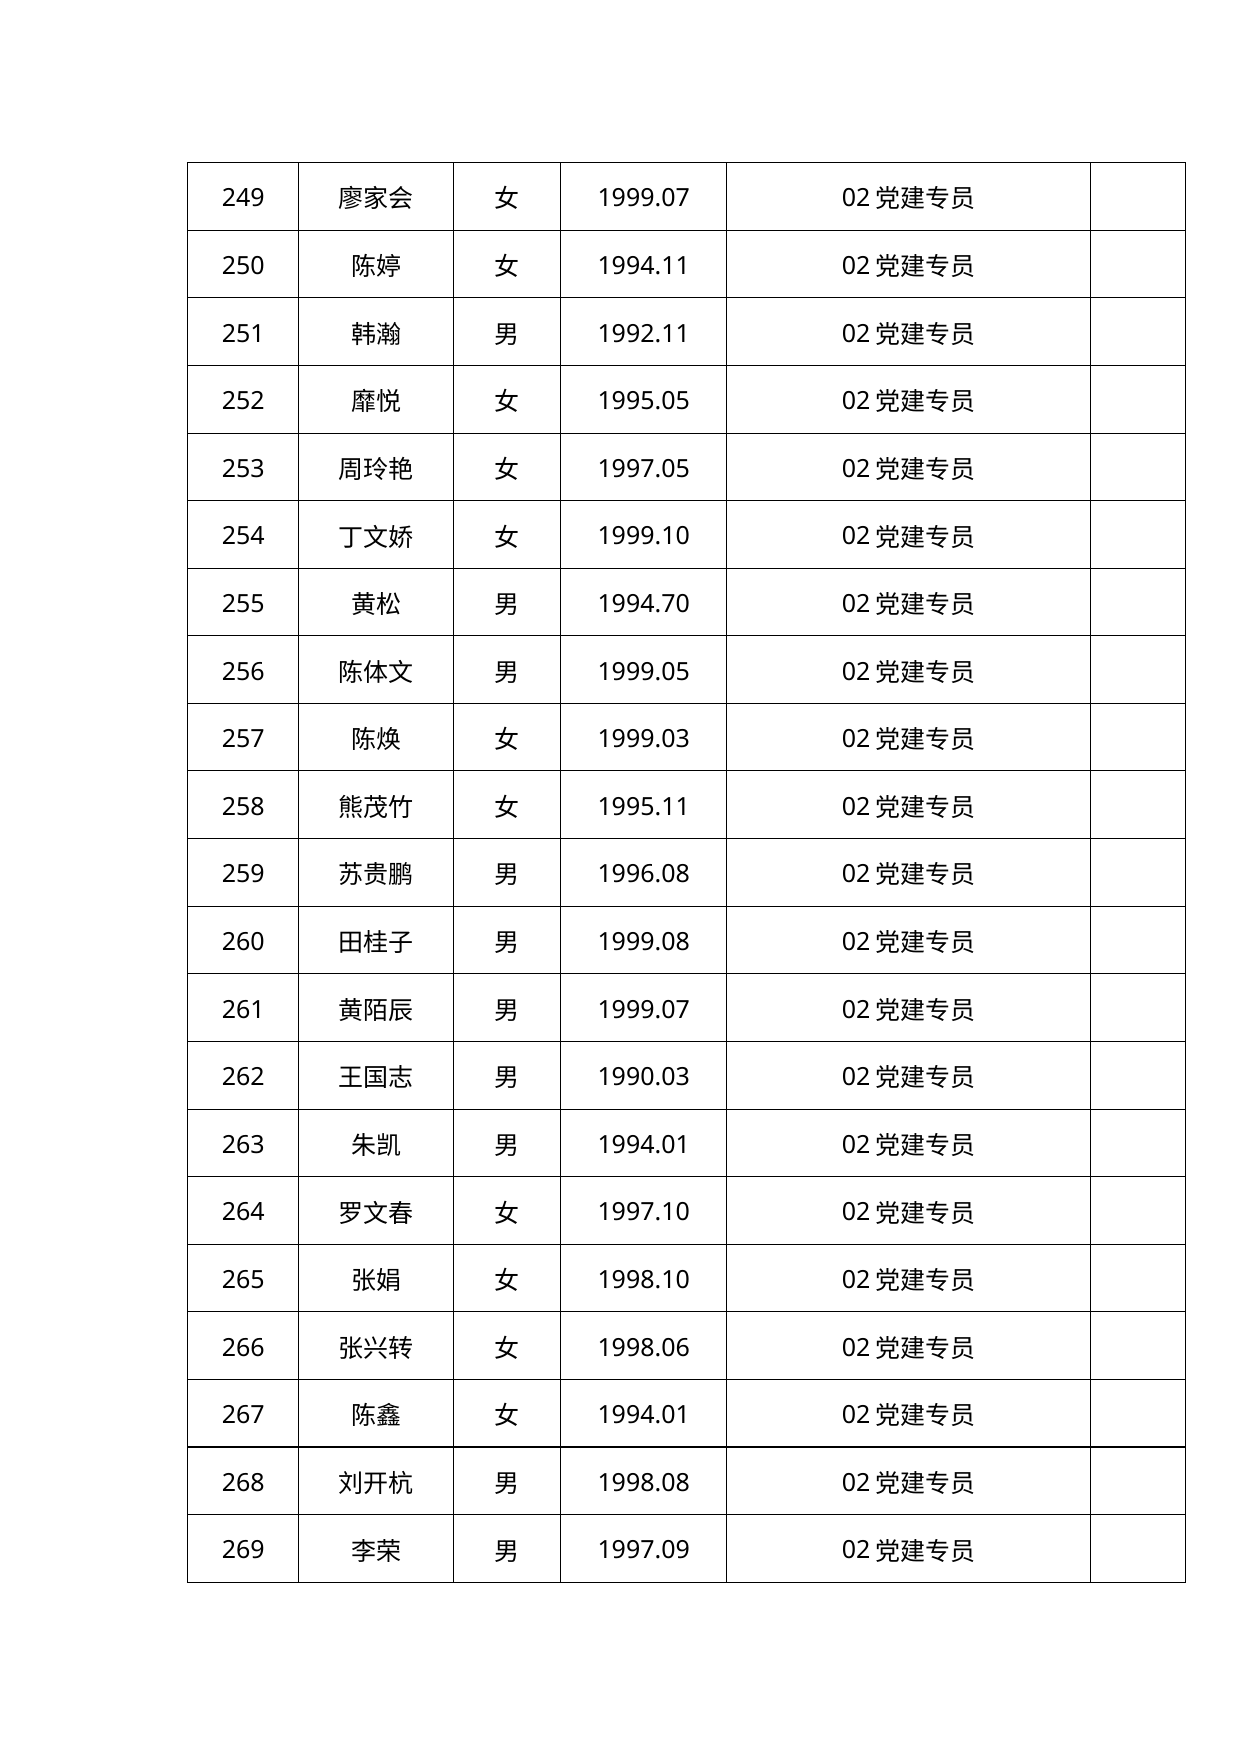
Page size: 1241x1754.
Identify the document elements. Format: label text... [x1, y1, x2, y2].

table_cell 熊茂竹 [299, 771, 453, 838]
table_cell 02党建专员 [727, 771, 1090, 838]
table_cell 02党建专员 [727, 1177, 1090, 1244]
table_cell [1091, 1515, 1185, 1582]
table_cell [1091, 163, 1185, 229]
table_cell 男 [454, 1515, 560, 1582]
table_cell 1996.08 [561, 839, 726, 906]
table_cell 1994.01 [561, 1110, 726, 1176]
table_cell 女 [454, 1177, 560, 1244]
table_cell 女 [454, 1312, 560, 1379]
table_cell 1995.11 [561, 771, 726, 838]
table_cell [1091, 771, 1185, 838]
table_cell 02党建专员 [727, 1312, 1090, 1379]
table_cell 1998.08 [561, 1448, 726, 1514]
table_cell 02党建专员 [727, 163, 1090, 229]
table_cell 男 [454, 1448, 560, 1514]
table_cell 264 [188, 1177, 298, 1244]
table_cell 256 [188, 636, 298, 703]
table_cell [1091, 298, 1185, 365]
table_cell 女 [454, 1380, 560, 1446]
table_cell [1091, 1042, 1185, 1108]
table_cell 02党建专员 [727, 636, 1090, 703]
table_cell [1091, 1177, 1185, 1244]
table_cell 1995.05 [561, 366, 726, 432]
table_cell 261 [188, 974, 298, 1041]
table_cell 王国志 [299, 1042, 453, 1108]
table_cell 陈婷 [299, 231, 453, 297]
table_cell 李荣 [299, 1515, 453, 1582]
table_cell 张兴转 [299, 1312, 453, 1379]
table_cell 267 [188, 1380, 298, 1446]
table_cell 女 [454, 771, 560, 838]
table_cell 255 [188, 569, 298, 635]
table_cell 1990.03 [561, 1042, 726, 1108]
table_cell 廖家会 [299, 163, 453, 229]
table_cell 男 [454, 907, 560, 973]
table_cell 02党建专员 [727, 1110, 1090, 1176]
table_cell [1091, 1380, 1185, 1446]
table_cell 男 [454, 839, 560, 906]
table_cell 1999.08 [561, 907, 726, 973]
table_cell 250 [188, 231, 298, 297]
table_cell 女 [454, 163, 560, 229]
table_cell [1091, 839, 1185, 906]
table_cell 252 [188, 366, 298, 432]
table_cell 02党建专员 [727, 1515, 1090, 1582]
table_cell [1091, 704, 1185, 770]
table_cell 田桂子 [299, 907, 453, 973]
table_cell 张娟 [299, 1245, 453, 1311]
table_cell 02党建专员 [727, 569, 1090, 635]
table_cell 02党建专员 [727, 704, 1090, 770]
table_cell [1091, 636, 1185, 703]
table_cell [1091, 1448, 1185, 1514]
table_cell 02党建专员 [727, 839, 1090, 906]
table_cell 黄陌辰 [299, 974, 453, 1041]
table_cell 269 [188, 1515, 298, 1582]
table_cell 女 [454, 434, 560, 500]
table_cell 265 [188, 1245, 298, 1311]
table_cell 丁文娇 [299, 501, 453, 568]
table_cell 1994.01 [561, 1380, 726, 1446]
table_cell 1997.10 [561, 1177, 726, 1244]
table_cell [1091, 501, 1185, 568]
table_cell 周玲艳 [299, 434, 453, 500]
table_cell 02党建专员 [727, 907, 1090, 973]
table_cell [1091, 569, 1185, 635]
table_cell 263 [188, 1110, 298, 1176]
table_cell 男 [454, 1042, 560, 1108]
table_cell [1091, 366, 1185, 432]
table_cell 男 [454, 569, 560, 635]
table_cell 268 [188, 1448, 298, 1514]
table_cell 女 [454, 704, 560, 770]
table_cell 249 [188, 163, 298, 229]
table_cell 男 [454, 298, 560, 365]
table_cell [1091, 231, 1185, 297]
table_cell 朱凯 [299, 1110, 453, 1176]
table_cell 260 [188, 907, 298, 973]
table_cell 刘开杭 [299, 1448, 453, 1514]
table_cell 女 [454, 501, 560, 568]
table_cell 254 [188, 501, 298, 568]
table_cell 苏贵鹏 [299, 839, 453, 906]
table_cell 02党建专员 [727, 434, 1090, 500]
table_cell [1091, 974, 1185, 1041]
table_cell 02党建专员 [727, 1245, 1090, 1311]
table_cell 262 [188, 1042, 298, 1108]
table_cell 1999.05 [561, 636, 726, 703]
table_cell 男 [454, 1110, 560, 1176]
table_cell [1091, 1110, 1185, 1176]
table_cell 02党建专员 [727, 1448, 1090, 1514]
table_cell 陈焕 [299, 704, 453, 770]
table_cell 女 [454, 1245, 560, 1311]
table_cell 罗文春 [299, 1177, 453, 1244]
table_cell 1998.10 [561, 1245, 726, 1311]
table_cell 1998.06 [561, 1312, 726, 1379]
table_cell 02党建专员 [727, 1380, 1090, 1446]
table_cell 1997.09 [561, 1515, 726, 1582]
table_cell 靡悦 [299, 366, 453, 432]
table_cell 1999.03 [561, 704, 726, 770]
table_cell 258 [188, 771, 298, 838]
table_cell 黄松 [299, 569, 453, 635]
table_cell 1999.07 [561, 163, 726, 229]
table_cell [1091, 434, 1185, 500]
table_cell 陈体文 [299, 636, 453, 703]
table_cell 02党建专员 [727, 231, 1090, 297]
table_cell 251 [188, 298, 298, 365]
table_cell 韩瀚 [299, 298, 453, 365]
table_cell 02党建专员 [727, 1042, 1090, 1108]
table_cell 266 [188, 1312, 298, 1379]
table_cell 陈鑫 [299, 1380, 453, 1446]
table_cell 1999.10 [561, 501, 726, 568]
table_cell 1997.05 [561, 434, 726, 500]
table_cell 男 [454, 974, 560, 1041]
table_cell 02党建专员 [727, 366, 1090, 432]
table_cell [1091, 1312, 1185, 1379]
table_cell 男 [454, 636, 560, 703]
table_cell 1994.11 [561, 231, 726, 297]
table_cell 02党建专员 [727, 501, 1090, 568]
table_cell 259 [188, 839, 298, 906]
table_cell [1091, 1245, 1185, 1311]
table_cell 1992.11 [561, 298, 726, 365]
table_cell 女 [454, 366, 560, 432]
table_cell 02党建专员 [727, 298, 1090, 365]
table_cell 1994.70 [561, 569, 726, 635]
table_cell 1999.07 [561, 974, 726, 1041]
table_cell 女 [454, 231, 560, 297]
table_cell 02党建专员 [727, 974, 1090, 1041]
table_cell [1091, 907, 1185, 973]
table_cell 253 [188, 434, 298, 500]
table_cell 257 [188, 704, 298, 770]
